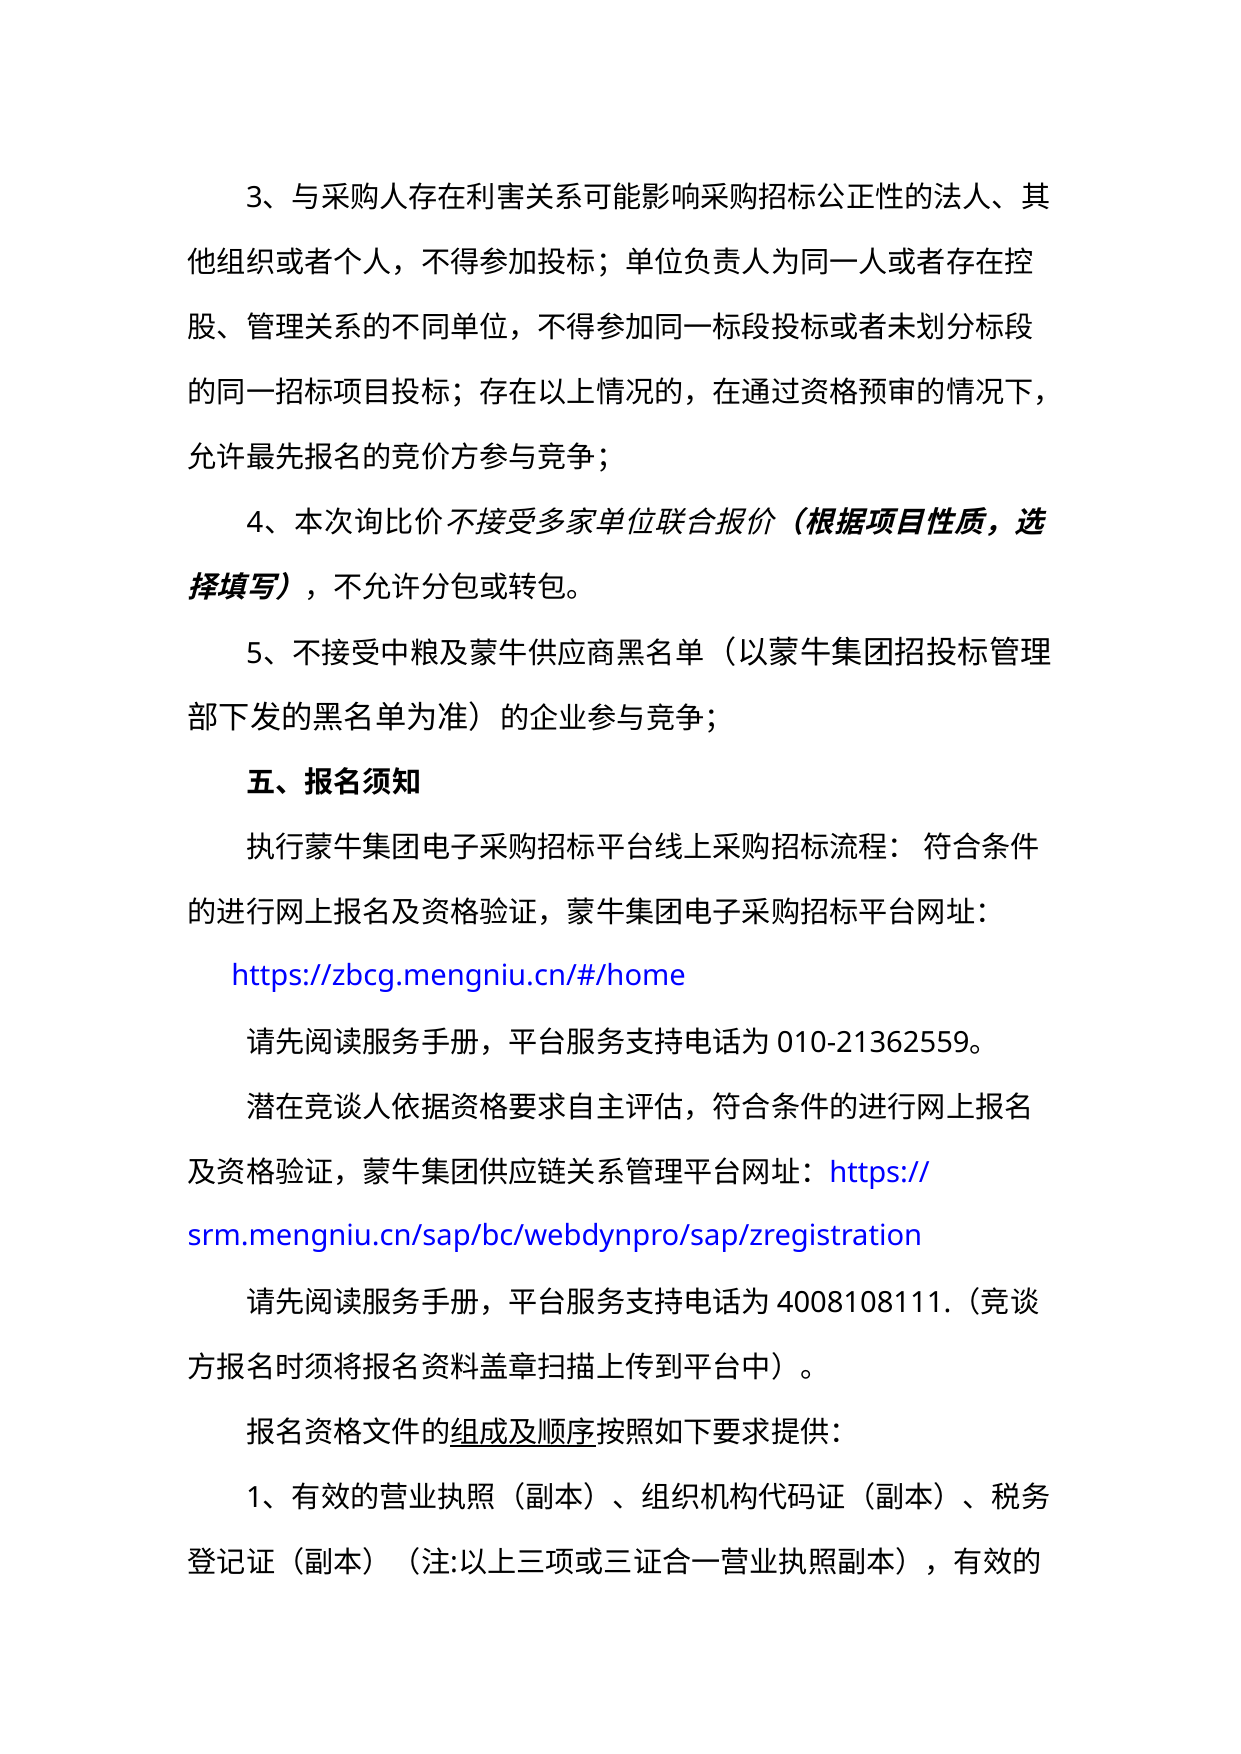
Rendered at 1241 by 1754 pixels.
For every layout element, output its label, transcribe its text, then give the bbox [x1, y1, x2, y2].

text 5、不接受中粮及蒙牛供应商黑名单（以蒙牛集团招投标管理部下发的黑名单为准）的企业参与竞争； [187, 617, 1053, 747]
text 3、与采购人存在利害关系可能影响采购招标公正性的法人、其他组织或者个人，不得参加投标；单位负责人为同一人或者存在控股、管理关系的不同单位，不得参加同一标段投标或者未划分标段的同一招标项目投标；存在以上情况的，在通过资格预审的情况下，允许最先报名的竞价方参与竞争； [187, 162, 1053, 487]
text 请先阅读服务手册，平台服务支持电话为4008108111.（竞谈方报名时须将报名资料盖章扫描上传到平台中）。 [187, 1267, 1053, 1397]
text 五、报名须知 [187, 747, 1053, 812]
text 潜在竞谈人依据资格要求自主评估，符合条件的进行网上报名及资格验证，蒙牛集团供应链关系管理平台网址：https://srm.mengniu.cn/sap/bc/webdynpro/sap/zregistration [187, 1072, 1053, 1267]
text 请先阅读服务手册，平台服务支持电话为010-21362559。 [187, 1007, 1053, 1072]
text 执行蒙牛集团电子采购招标平台线上采购招标流程： 符合条件的进行网上报名及资格验证，蒙牛集团电子采购招标平台网址： [187, 812, 1053, 942]
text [187, 1462, 1053, 1592]
text 报名资格文件的组成及顺序按照如下要求提供： [187, 1397, 1053, 1462]
text https://zbcg.mengniu.cn/#/home [187, 942, 1053, 1007]
text 4、本次询比价不接受多家单位联合报价（根据项目性质，选择填写），不允许分包或转包。 [187, 487, 1044, 617]
